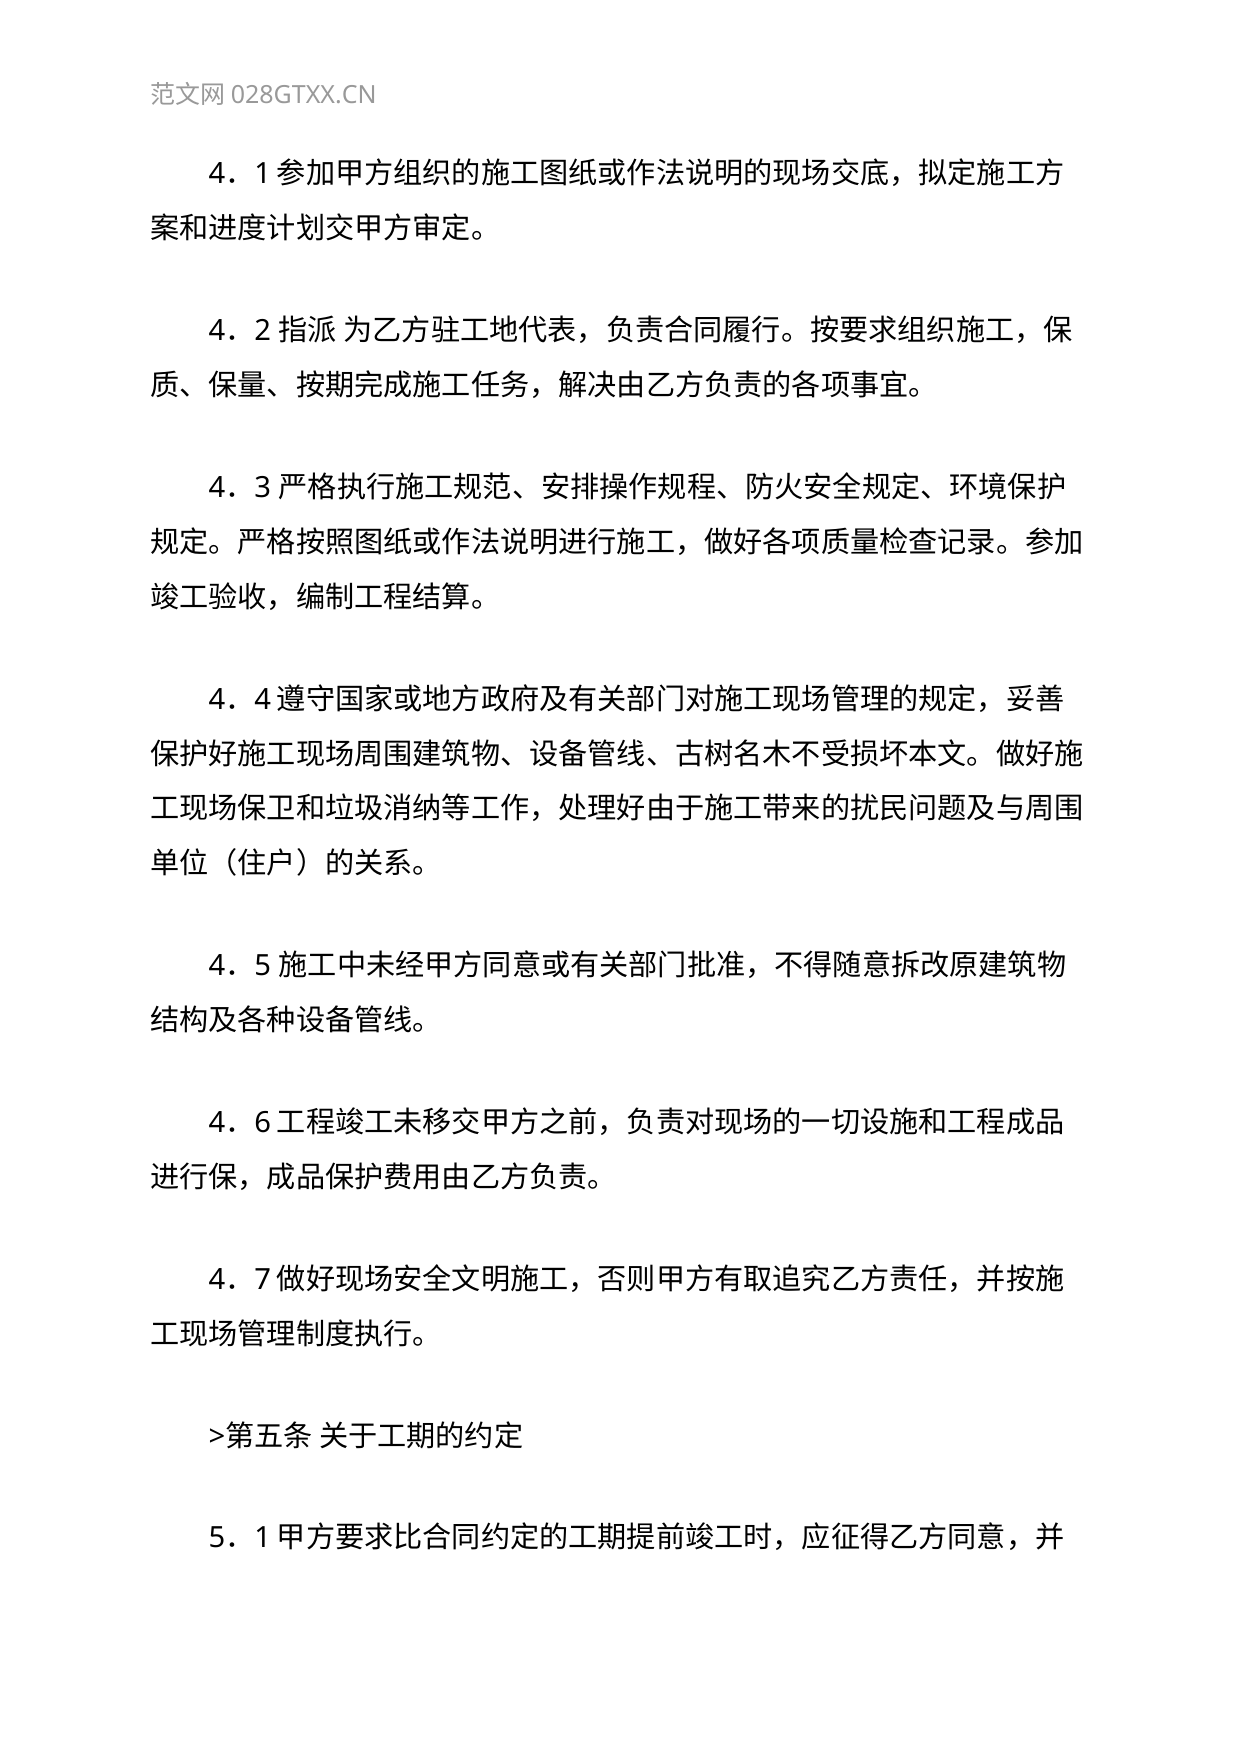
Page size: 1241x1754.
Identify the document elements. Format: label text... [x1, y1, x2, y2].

text 4．2 指派 为乙方驻工地代表，负责合同履行。按要求组织施工，保质、保量、按期完成施工任务，解决由乙方负责的各项事宜。 [150, 307, 1090, 404]
text 4．3 严格执行施工规范、安排操作规程、防火安全规定、环境保护规定。严格按照图纸或作法说明进行施工，做好各项质量检查记录。参加竣工验收，编制工程结算。 [150, 463, 1090, 616]
text >第五条 关于工期的约定 [150, 1412, 1090, 1454]
text 4．1参加甲方组织的施工图纸或作法说明的现场交底，拟定施工方案和进度计划交甲方审定。 [150, 150, 1090, 247]
text 4．6工程竣工未移交甲方之前，负责对现场的一切设施和工程成品进行保，成品保护费用由乙方负责。 [150, 1098, 1090, 1196]
text 4．4遵守国家或地方政府及有关部门对施工现场管理的规定，妥善保护好施工现场周围建筑物、设备管线、古树名木不受损坏本文。做好施工现场保卫和垃圾消纳等工作，处理好由于施工带来的扰民问题及与周围单位（住户）的关系。 [150, 675, 1090, 882]
text 4．5 施工中未经甲方同意或有关部门批准，不得随意拆改原建筑物结构及各种设备管线。 [150, 942, 1090, 1039]
text 4．7做好现场安全文明施工，否则甲方有取追究乙方责任，并按施工现场管理制度执行。 [150, 1255, 1090, 1353]
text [150, 1514, 1090, 1556]
